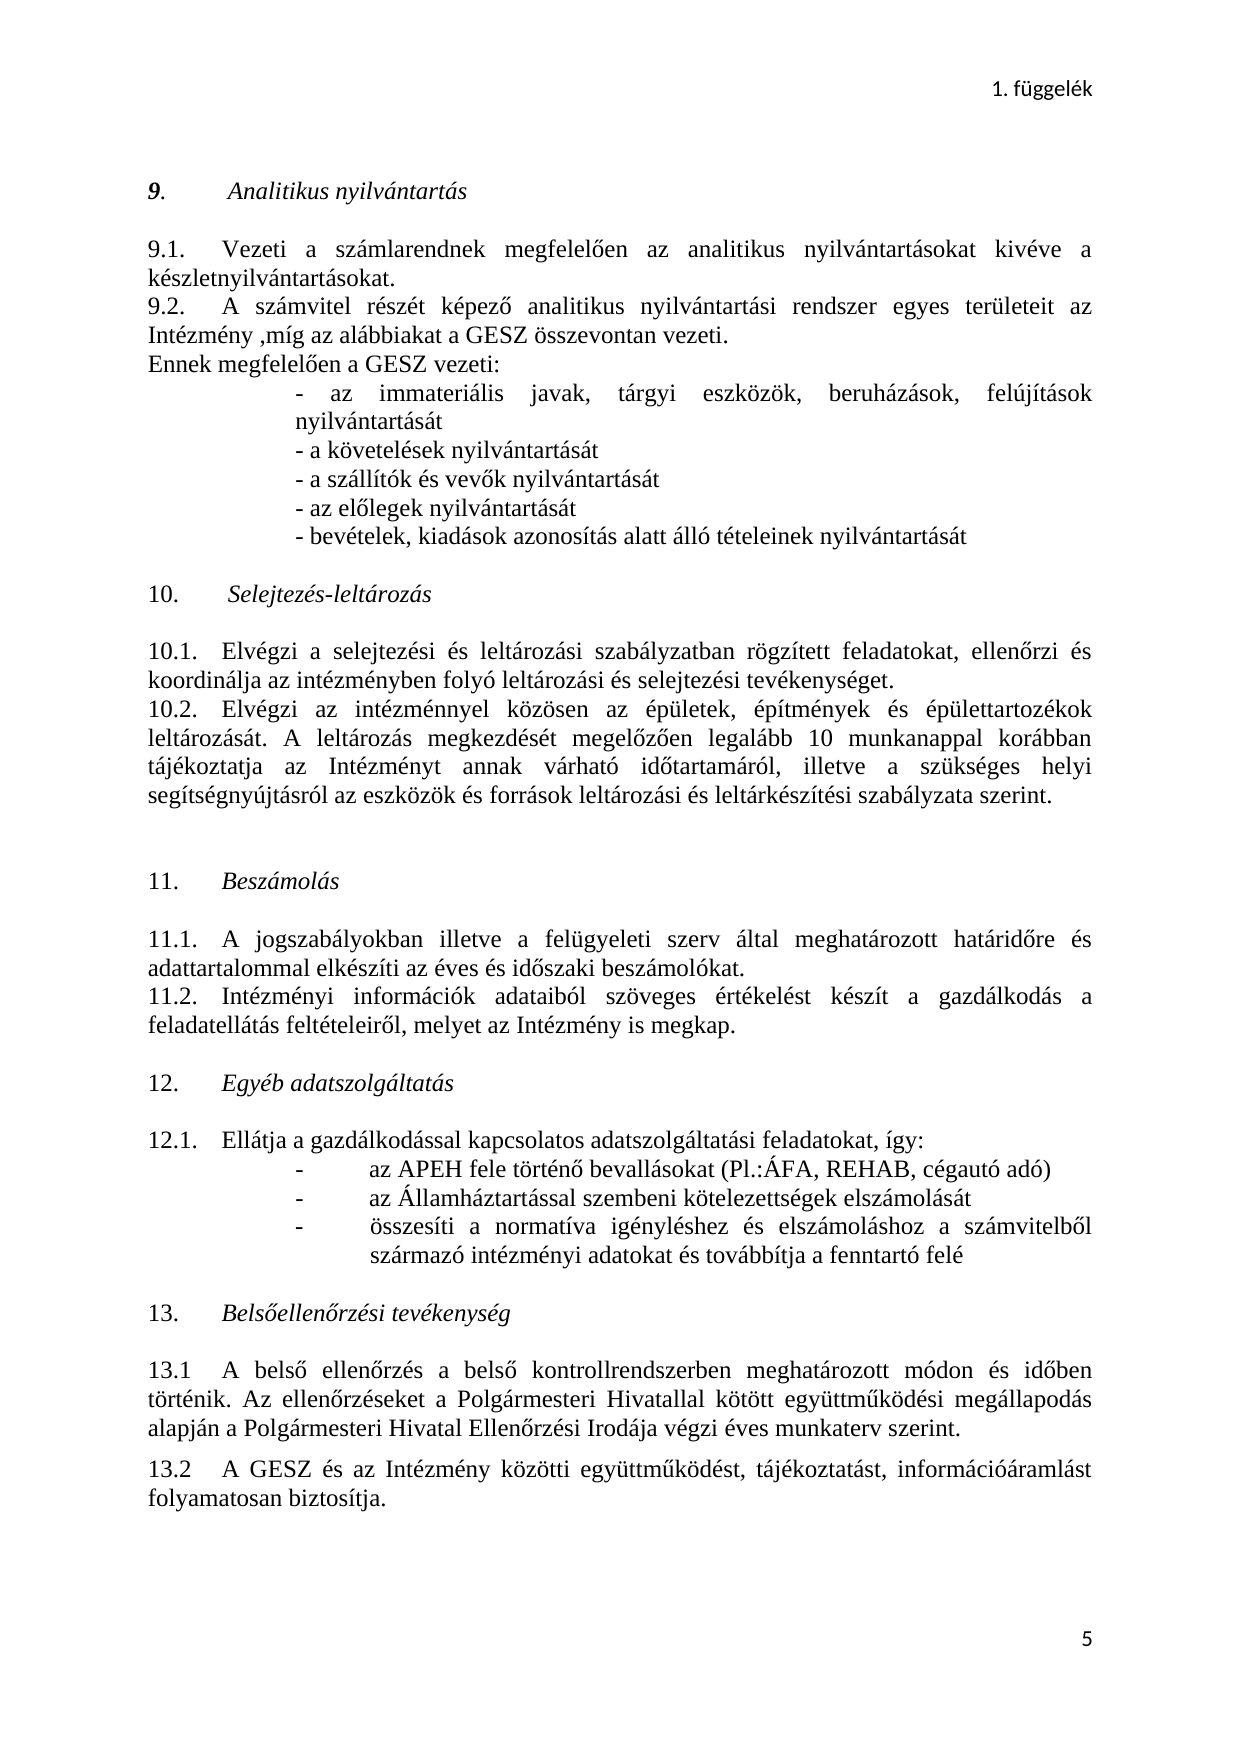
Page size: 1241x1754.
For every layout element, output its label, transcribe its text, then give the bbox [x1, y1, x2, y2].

text 11.2. Intézményi információk adataiból szöveges értékelést készít a gazdálkodás a feladatellátás feltételeiről, melyet az Intézmény is megkap. [148, 981, 1093, 1039]
text 9. Analitikus nyilvántartás [148, 176, 1093, 205]
text 10.1. Elvégzi a selejtezési és leltározási szabályzatban rögzített feladatokat, ellenőrzi és koordinálja az intézményben folyó leltározási és selejtezési tevékenységet. [148, 636, 1093, 694]
list összesíti a normatíva igényléshez és elszámoláshoz a számvitelből származó intézményi adatokat és továbbítja a fenntartó felé [295, 1211, 1093, 1269]
text - bevételek, kiadások azonosítás alatt álló tételeinek nyilvántartását [221, 521, 1093, 550]
text 10. Selejtezés-leltározás [148, 579, 1093, 608]
text 13.1 A belső ellenőrzés a belső kontrollrendszerben meghatározott módon és időben történik. Az ellenőrzéseket a Polgármesteri Hivatallal kötött együttműködési megállapodás alapján a Polgármesteri Hivatal Ellenőrzési Irodája végzi éves munkaterv szerint. [148, 1355, 1093, 1441]
text 13.2 A GESZ és az Intézmény közötti együttműködést, tájékoztatást, információáramlást folyamatosan biztosítja. [148, 1454, 1093, 1511]
text 12.1. Ellátja a gazdálkodással kapcsolatos adatszolgáltatási feladatokat, így: [148, 1125, 1093, 1154]
text - a követelések nyilvántartását [221, 435, 1093, 464]
text - az APEH fele történő bevallásokat (Pl.:ÁFA, REHAB, cégautó adó) [221, 1154, 1093, 1183]
text 11.1. A jogszabályokban illetve a felügyeleti szerv által meghatározott határidőre és adattartalommal elkészíti az éves és időszaki beszámolókat. [148, 924, 1093, 981]
text - az előlegek nyilvántartását [221, 493, 1093, 521]
text 10.2. Elvégzi az intézménnyel közösen az épületek, építmények és épülettartozékok leltározását. A leltározás megkezdését megelőzően legalább 10 munkanappal korábban tájékoztatja az Intézményt annak várható időtartamáról, illetve a szükséges helyi segítségnyújtásról az eszközök és források leltározási és leltárkészítési szabályzata szerint. [148, 694, 1093, 809]
text - a szállítók és vevők nyilvántartását [221, 464, 1093, 493]
text - az immateriális javak, tárgyi eszközök, beruházások, felújítások nyilvántartását [295, 378, 1093, 435]
text 11. Beszámolás [148, 866, 1093, 895]
text 9.1. Vezeti a számlarendnek megfelelően az analitikus nyilvántartásokat kivéve a készletnyilvántartásokat. [148, 234, 1093, 291]
text - az Államháztartással szembeni kötelezettségek elszámolását [295, 1183, 1093, 1211]
text Ennek megfelelően a GESZ vezeti: [148, 349, 1093, 378]
text 12. Egyéb adatszolgáltatás [148, 1068, 1093, 1096]
text 13. Belsőellenőrzési tevékenység [148, 1298, 1093, 1326]
text 9.2. A számvitel részét képező analitikus nyilvántartási rendszer egyes területeit az Intézmény ,míg az alábbiakat a GESZ összevontan vezeti. [148, 291, 1093, 349]
